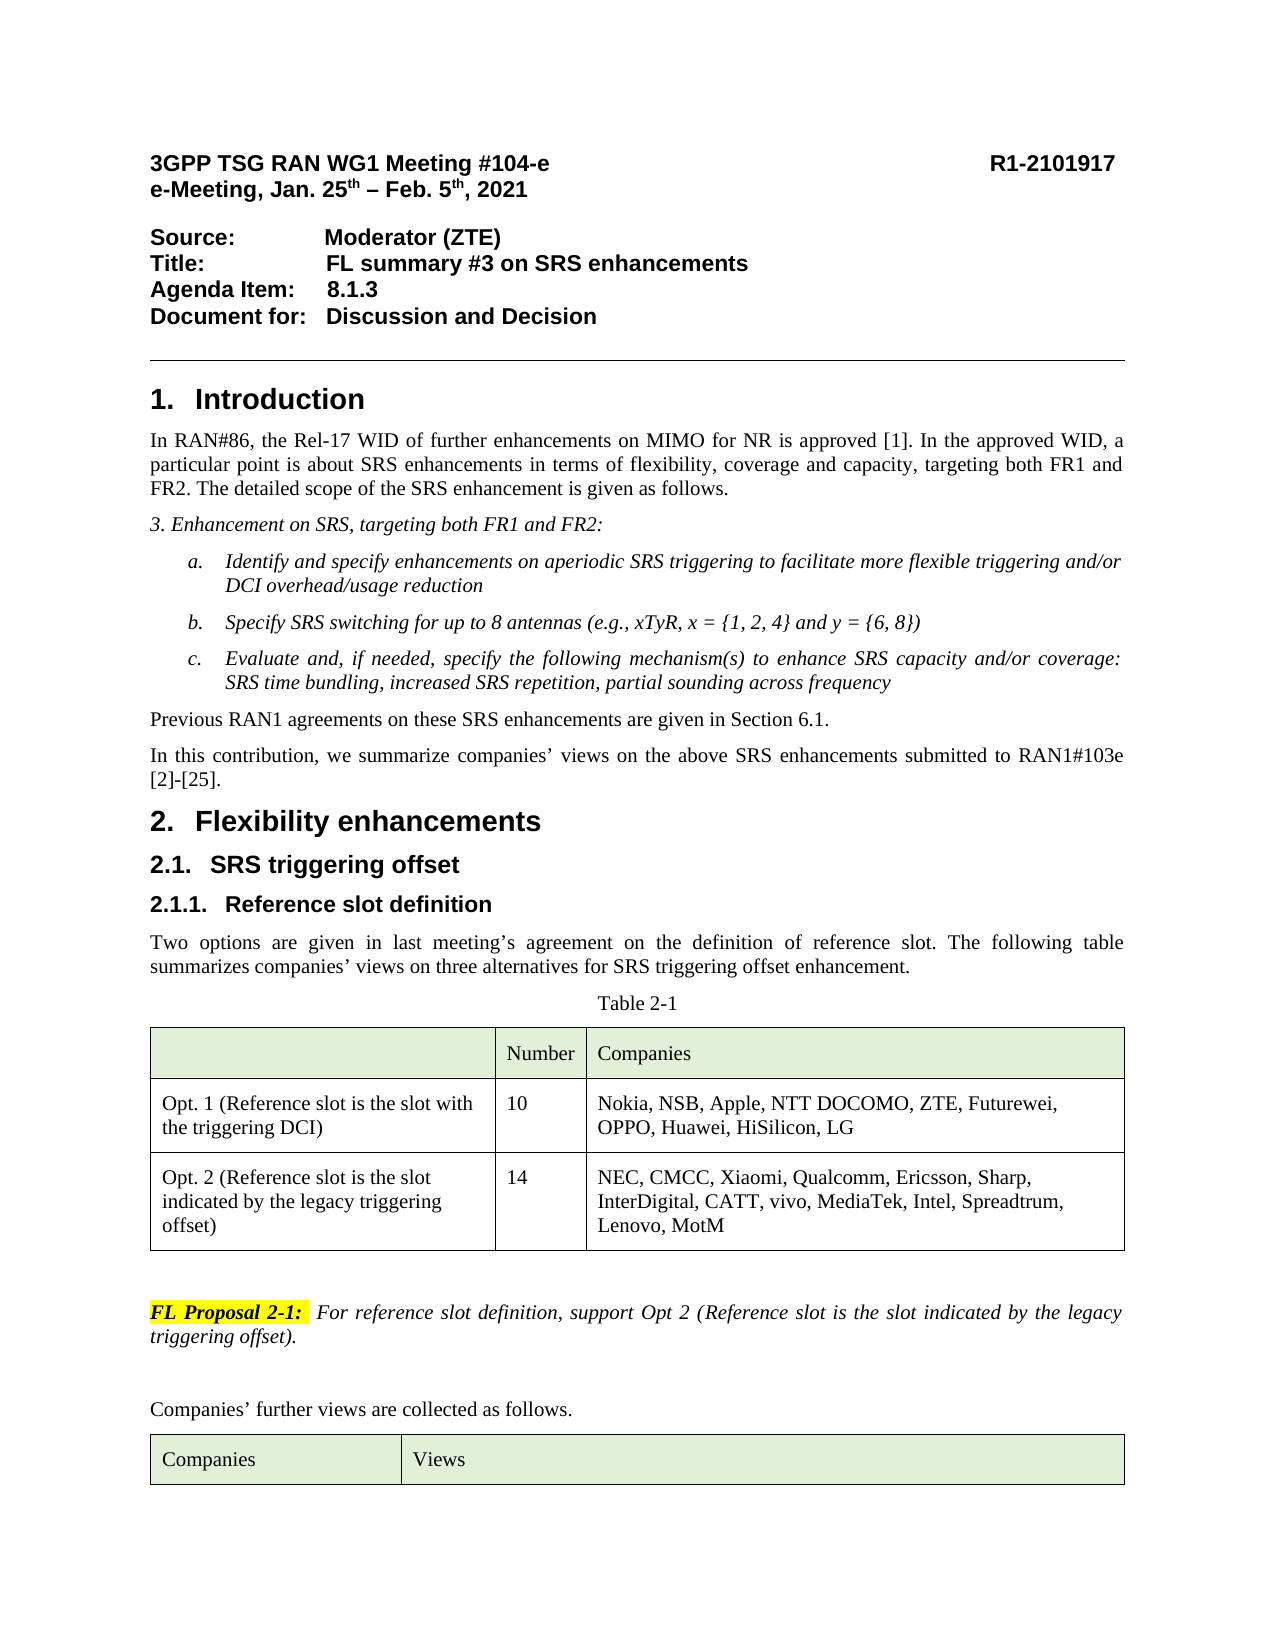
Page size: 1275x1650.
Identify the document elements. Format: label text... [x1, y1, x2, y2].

text Document for: Discussion and Decision [150, 303, 1125, 329]
subtitle 2.1.1. Reference slot definition [150, 891, 1125, 918]
table_header Companies [151, 1435, 401, 1484]
table_cell 14 [496, 1153, 586, 1250]
table_cell 10 [496, 1079, 586, 1152]
text In this contribution, we summarize companies’ views on the above SRS enhancements submitted to RAN1#103e [2]-[25]. [150, 743, 1125, 791]
subtitle SRS triggering offset [150, 850, 1125, 879]
text In RAN#86, the Rel-17 WID of further enhancements on MIMO for NR is approved [1]. In the approved WID, a particular point is about SRS enhancements in terms of flexibility, coverage and capacity, targeting both FR1 and FR2. The detailed scope of the SRS enhancement is given as follows. [150, 428, 1125, 500]
text Source: Moderator (ZTE) [150, 223, 1125, 250]
table_cell Opt. 1 (Reference slot is the slot with the triggering DCI) [151, 1079, 495, 1152]
list Identify and specify enhancements on aperiodic SRS triggering to facilitate more flexible triggering and/or DCI overhead/usage reduction [188, 549, 1125, 597]
table_header [151, 1028, 495, 1077]
text e-Meeting, Jan. 25th – Feb. 5th, 2021 [150, 176, 1125, 203]
subtitle Introduction [150, 382, 1125, 415]
text Companies’ further views are collected as follows. [150, 1397, 1125, 1421]
text Two options are given in last meeting’s agreement on the definition of reference slot. The following table summarizes companies’ views on three alternatives for SRS triggering offset enhancement. [150, 930, 1125, 978]
list Evaluate and, if needed, specify the following mechanism(s) to enhance SRS capacity and/or coverage: SRS time bundling, increased SRS repetition, partial sounding across frequency [188, 646, 1125, 694]
text Agenda Item: 8.1.3 [150, 276, 1125, 303]
subtitle Flexibility enhancements [150, 804, 1125, 837]
table_cell Nokia, NSB, Apple, NTT DOCOMO, ZTE, Futurewei, OPPO, Huawei, HiSilicon, LG [587, 1079, 1124, 1152]
text Table 2-1 [150, 991, 1125, 1015]
text FL Proposal 2-1: For reference slot definition, support Opt 2 (Reference slot is the slot indicated by the legacy triggering offset). [150, 1300, 1125, 1348]
text 3. Enhancement on SRS, targeting both FR1 and FR2: [150, 512, 1125, 536]
text 3GPP TSG RAN WG1 Meeting #104-e R1-2101917 [150, 150, 1125, 176]
table_cell NEC, CMCC, Xiaomi, Qualcomm, Ericsson, Sharp, InterDigital, CATT, vivo, MediaTek, Intel, Spreadtrum, Lenovo, MotM [587, 1153, 1124, 1250]
text Title: FL summary #3 on SRS enhancements [150, 250, 1125, 276]
table_header Views [402, 1435, 1124, 1484]
table_header Number [496, 1028, 586, 1077]
table_header Companies [587, 1028, 1124, 1077]
table_cell Opt. 2 (Reference slot is the slot indicated by the legacy triggering offset) [151, 1153, 495, 1250]
list Specify SRS switching for up to 8 antennas (e.g., xTyR, x = {1, 2, 4} and y = {6, 8}) [188, 609, 1125, 634]
text Previous RAN1 agreements on these SRS enhancements are given in Section 6.1. [150, 707, 1125, 731]
